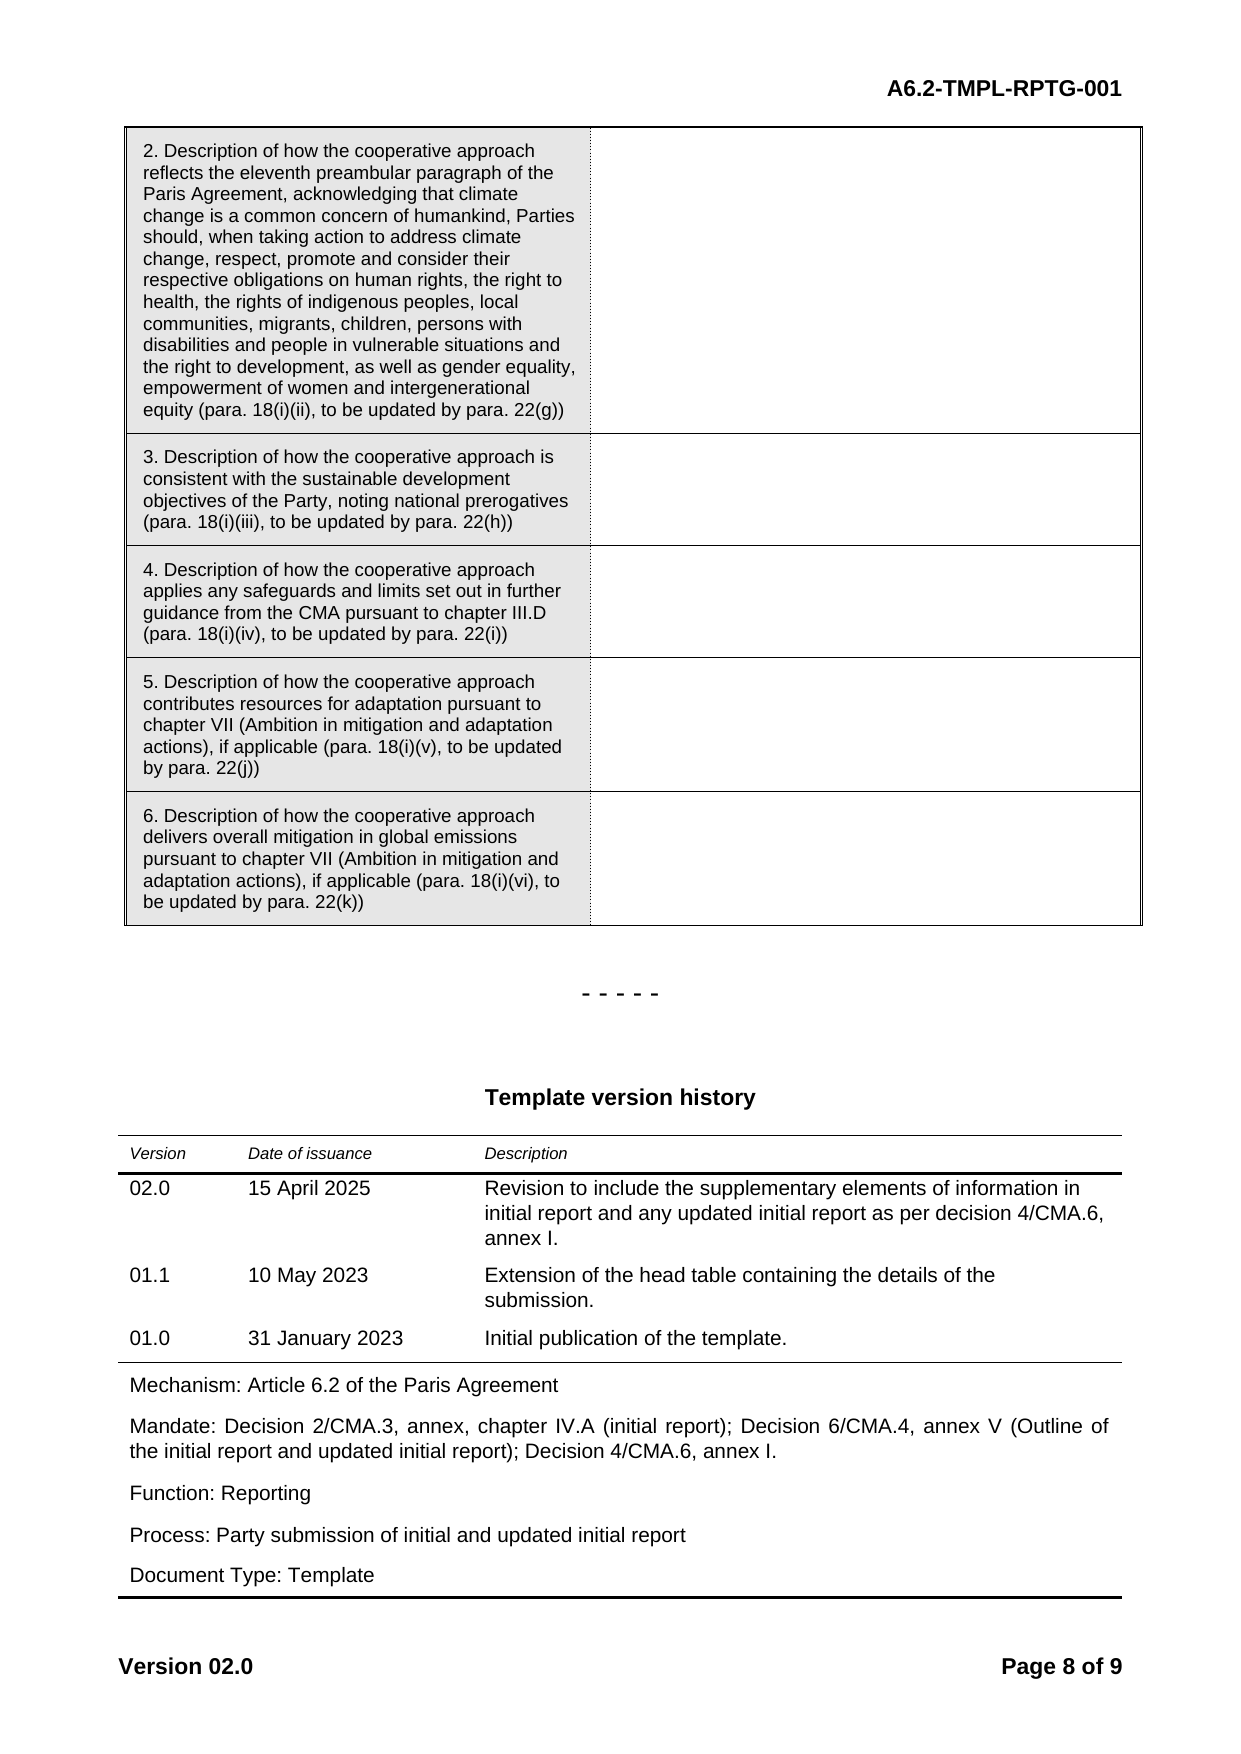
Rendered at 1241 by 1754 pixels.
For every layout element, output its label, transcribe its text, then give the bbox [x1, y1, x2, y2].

table_cell 5. Description of how the cooperative approach contributes resources for adaptation pursuant to chapter VII (Ambition in mitigation and adaptation actions), if applicable (para. 18(i)(v), to be updated by para. 22(j)) [127, 658, 591, 791]
table_cell 2. Description of how the cooperative approach reflects the eleventh preambular paragraph of the Paris Agreement, acknowledging that climate change is a common concern of humankind, Parties should, when taking action to address climate change, respect, promote and consider their respective obligations on human rights, the right to health, the rights of indigenous peoples, local communities, migrants, children, persons with disabilities and people in vulnerable situations and the right to development, as well as gender equality, empowerment of women and intergenerational equity (para. 18(i)(ii), to be updated by para. 22(g)) [127, 128, 591, 433]
table_cell Extension of the head table containing the details of the submission. [473, 1262, 1122, 1325]
table_cell Revision to include the supplementary elements of information in initial report and any updated initial report as per decision 4/CMA.6, annex I. [473, 1175, 1122, 1262]
table_header Date of issuance [237, 1136, 473, 1172]
table_cell 6. Description of how the cooperative approach delivers overall mitigation in global emissions pursuant to chapter VII (Ambition in mitigation and adaptation actions), if applicable (para. 18(i)(vi), to be updated by para. 22(k)) [127, 792, 591, 925]
table_cell 3. Description of how the cooperative approach is consistent with the sustainable development objectives of the Party, noting national prerogatives (para. 18(i)(iii), to be updated by para. 22(h)) [127, 434, 591, 545]
table_cell 15 April 2025 [237, 1175, 473, 1262]
table_cell [591, 434, 1140, 545]
table_cell [591, 128, 1140, 433]
table_cell 31 January 2023 [237, 1325, 473, 1362]
table_cell Initial publication of the template. [473, 1325, 1122, 1362]
table_cell [591, 792, 1140, 925]
text - - - - - [118, 976, 1122, 1008]
table_cell 01.0 [118, 1325, 237, 1362]
table_cell 02.0 [118, 1175, 237, 1262]
table_cell 10 May 2023 [237, 1262, 473, 1325]
table_cell 01.1 [118, 1262, 237, 1325]
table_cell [118, 1363, 1122, 1596]
table_header Description [473, 1136, 1122, 1172]
table_cell 4. Description of how the cooperative approach applies any safeguards and limits set out in further guidance from the CMA pursuant to chapter III.D (para. 18(i)(iv), to be updated by para. 22(i)) [127, 546, 591, 657]
table_header Version [118, 1136, 237, 1172]
table_cell [591, 658, 1140, 791]
text Template version history [118, 1083, 1122, 1110]
table_cell [591, 546, 1140, 657]
